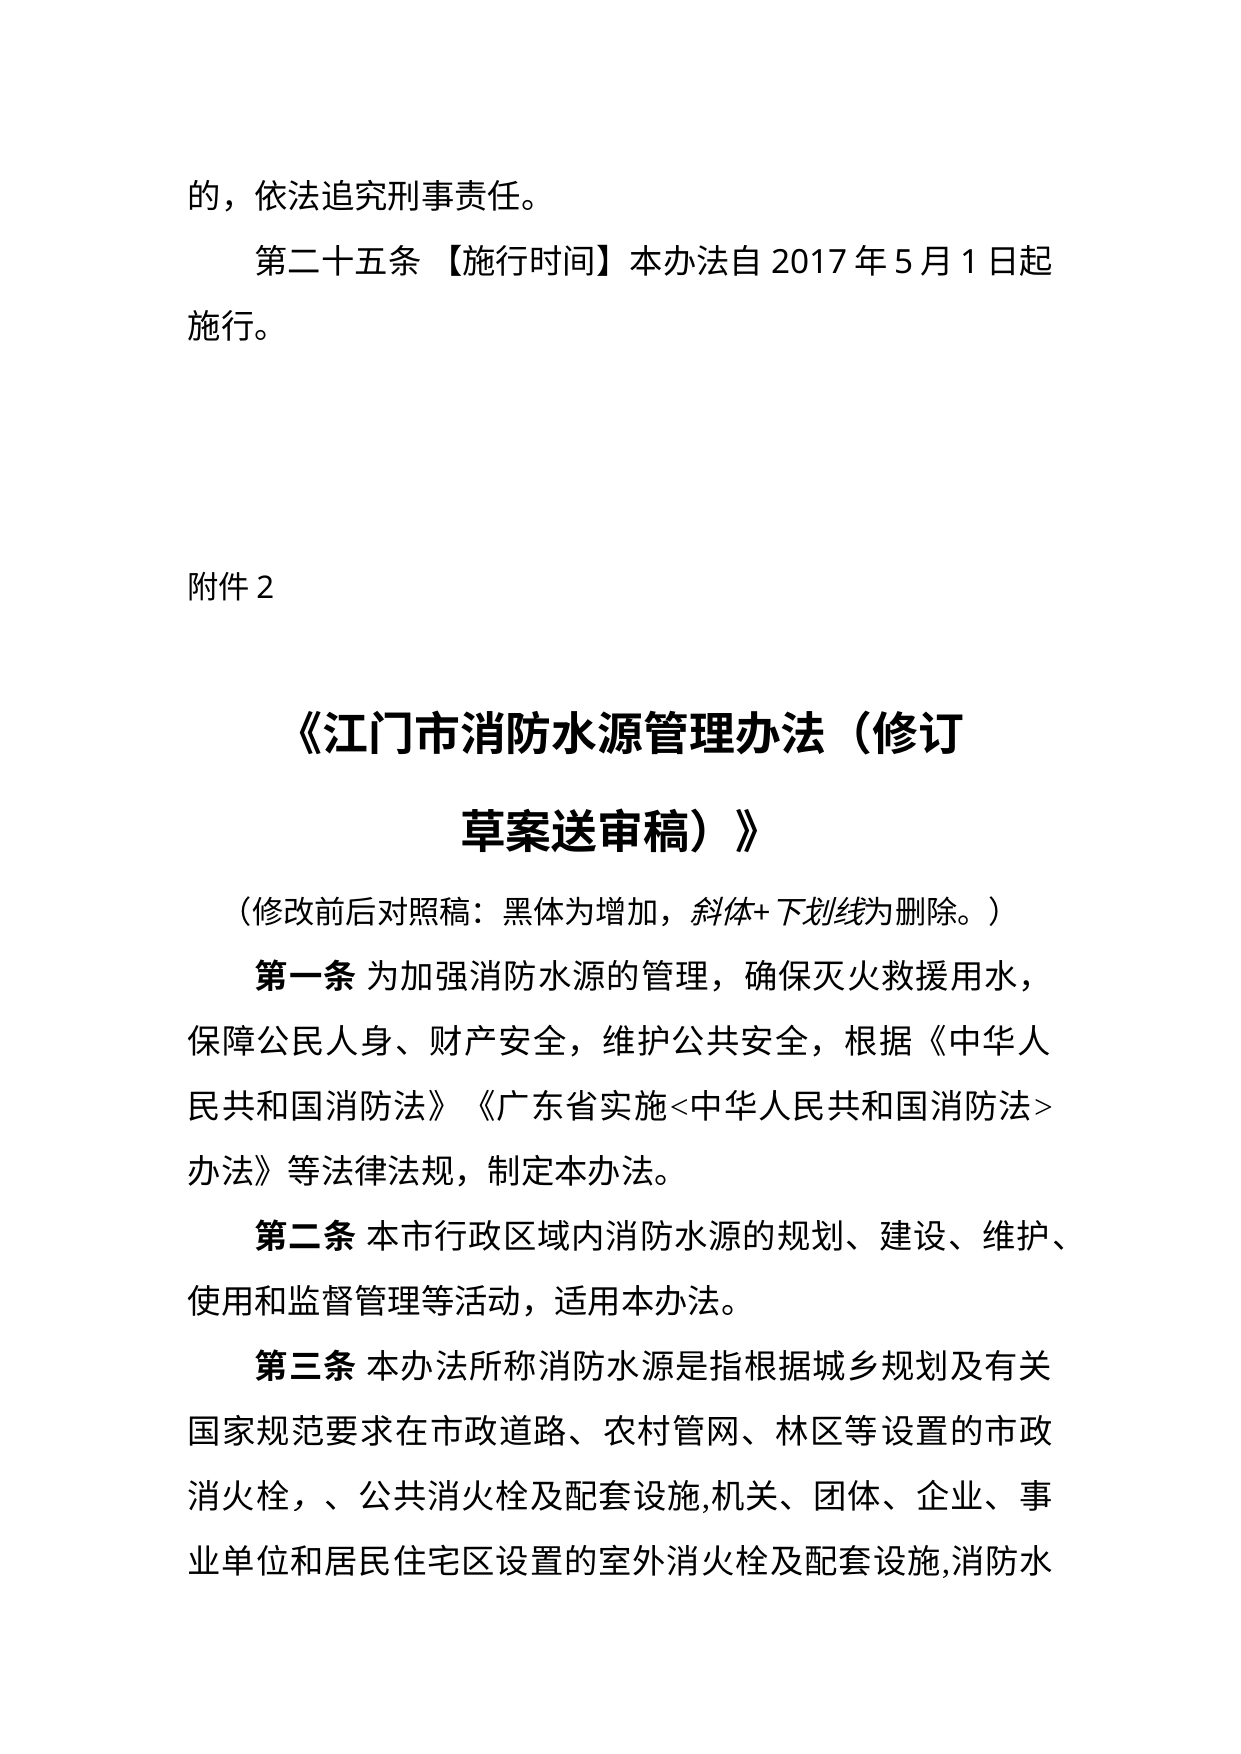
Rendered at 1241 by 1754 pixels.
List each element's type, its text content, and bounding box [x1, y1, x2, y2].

text 草案送审稿）》 [187, 779, 1053, 877]
text 第一条 为加强消防水源的管理，确保灭火救援用水，保障公民人身、财产安全，维护公共安全，根据《中华人民共和国消防法》《广东省实施<中华人民共和国消防法>办法》等法律法规，制定本办法。 [187, 942, 1053, 1202]
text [187, 1332, 1053, 1592]
text （修改前后对照稿：黑体为增加，斜体+下划线为删除。） [187, 877, 1053, 942]
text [187, 162, 1053, 227]
text 第二条 本市行政区域内消防水源的规划、建设、维护、使用和监督管理等活动，适用本办法。 [187, 1202, 1053, 1332]
text 附件2 [187, 552, 1053, 617]
text 《江门市消防水源管理办法（修订 [187, 682, 1053, 779]
text 第二十五条 【施行时间】本办法自2017年5月1日起施行。 [187, 227, 1053, 357]
